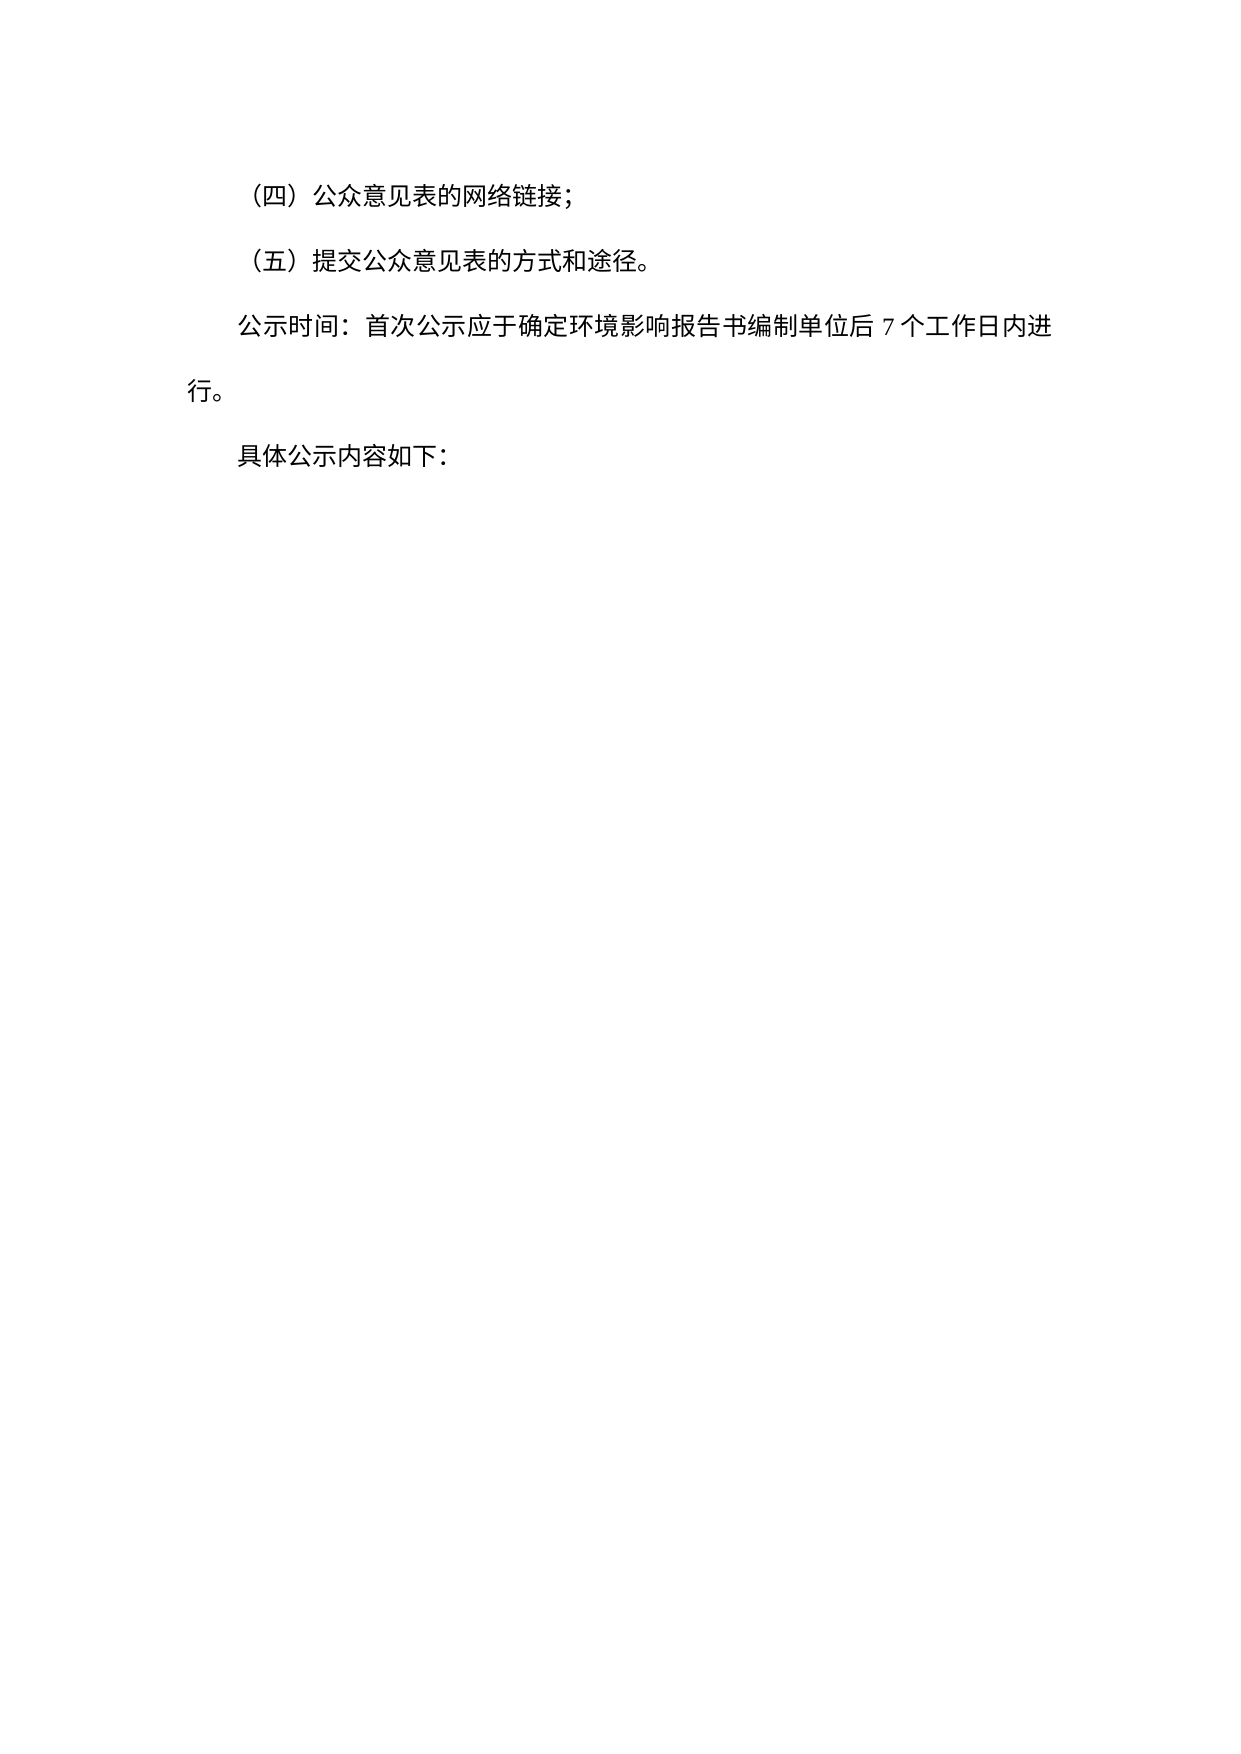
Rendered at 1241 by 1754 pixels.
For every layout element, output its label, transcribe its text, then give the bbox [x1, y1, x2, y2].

text （五）提交公众意见表的方式和途径。 [187, 227, 1053, 292]
text 公示时间：首次公示应于确定环境影响报告书编制单位后7个工作日内进行。 [187, 292, 1053, 422]
text 具体公示内容如下： [187, 422, 1053, 487]
text （四）公众意见表的网络链接； [187, 162, 1053, 227]
